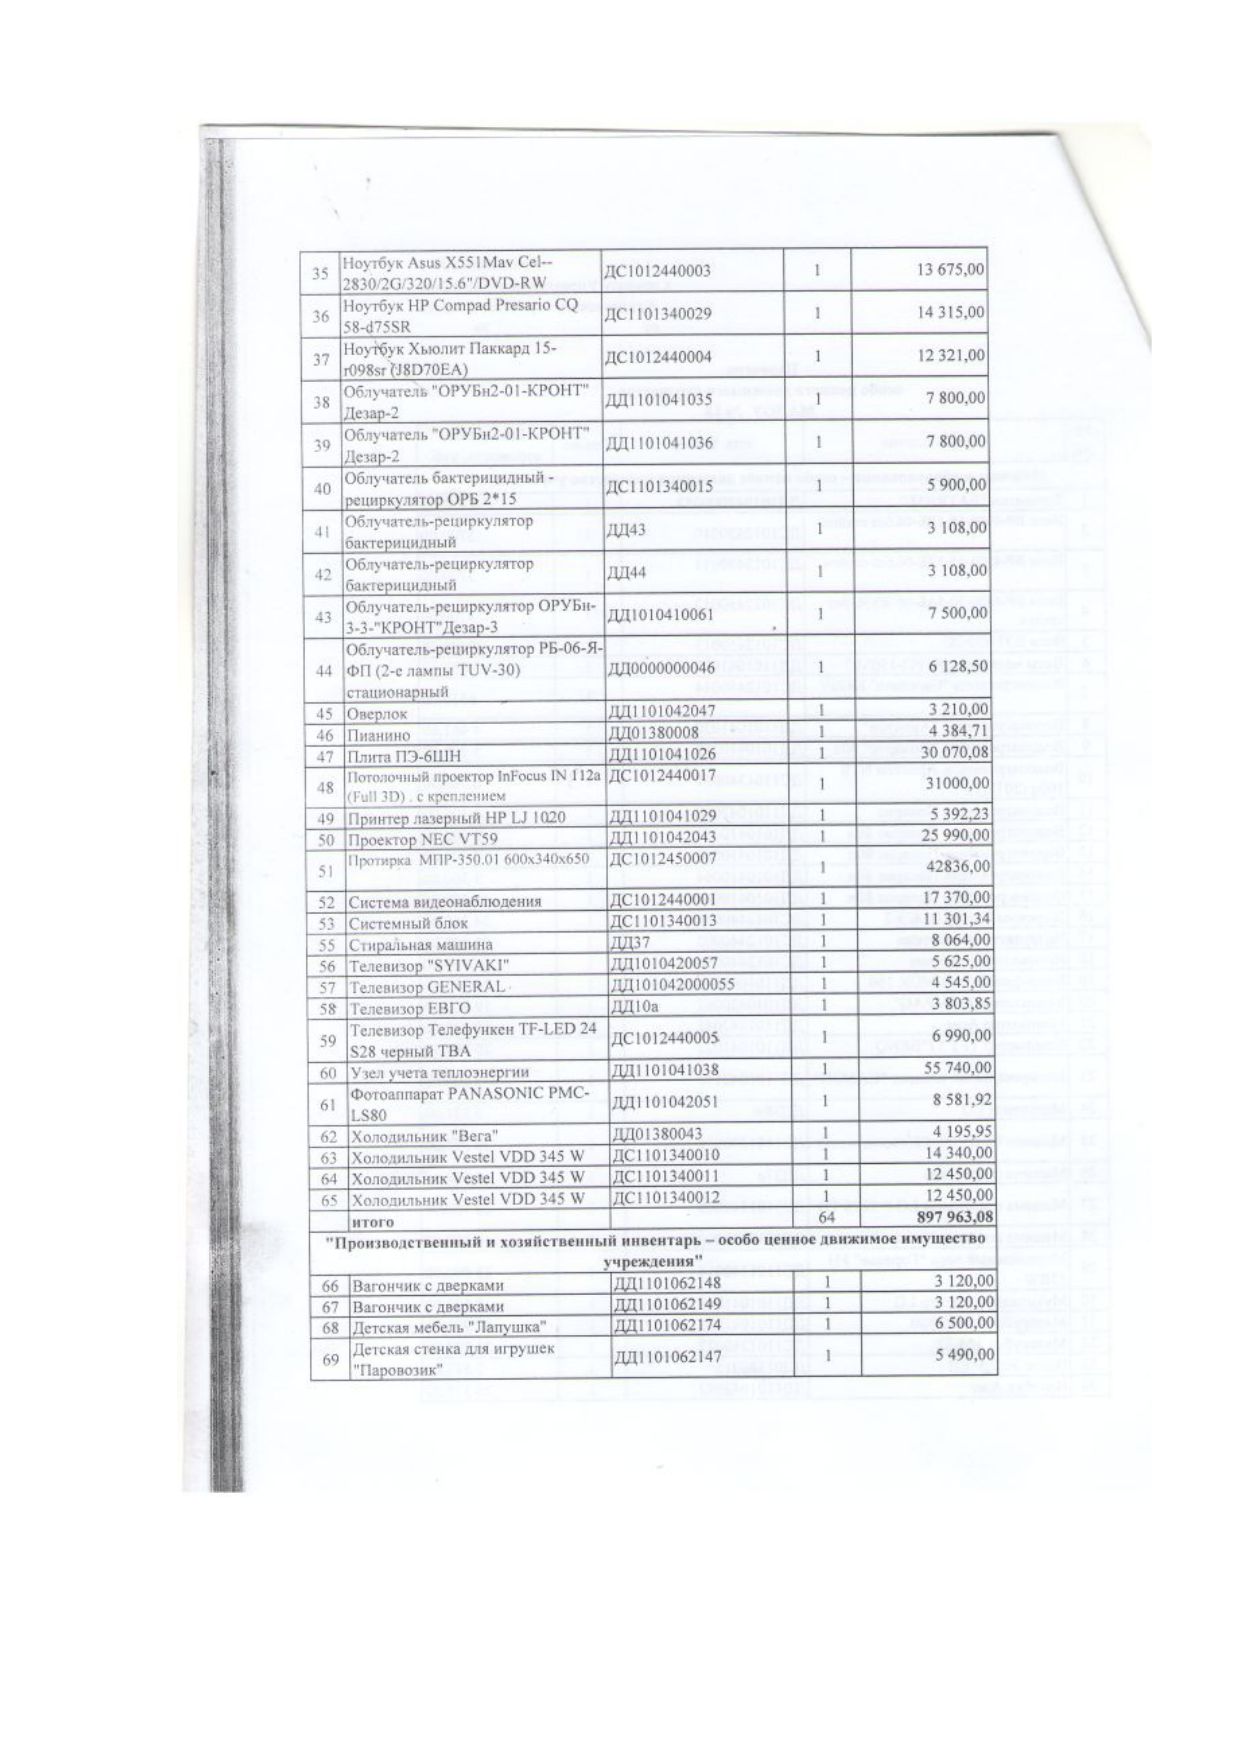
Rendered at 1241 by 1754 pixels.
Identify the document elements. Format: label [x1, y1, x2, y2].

picture [177, 118, 1152, 1497]
